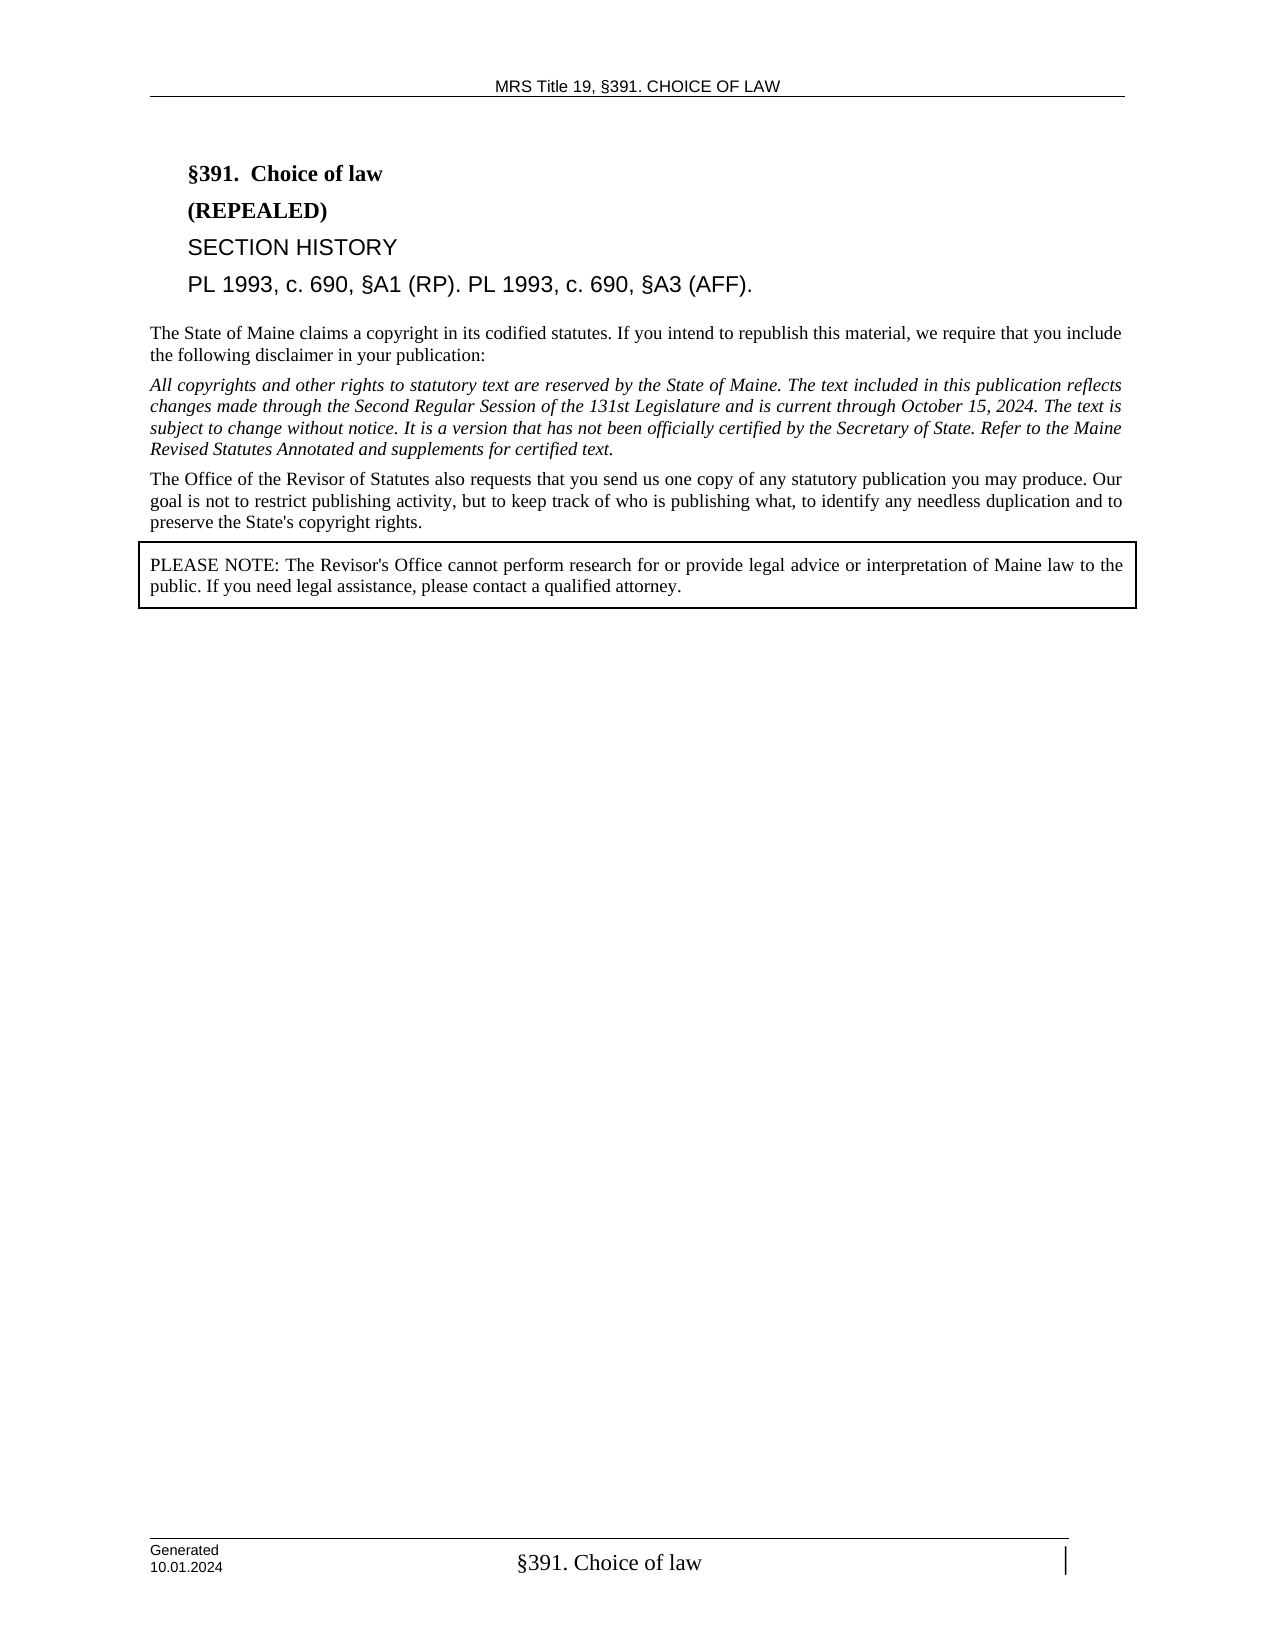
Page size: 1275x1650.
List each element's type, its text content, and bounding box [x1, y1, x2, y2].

text All copyrights and other rights to statutory text are reserved by the State of Maine. The text included in this publication reflects changes made through the Second Regular Session of the 131st Legislature and is current through October 15, 2024 . The text is subject to change without notice. It is a version that has not been officially certified by the Secretary of State. Refer to the Maine Revised Statutes Annotated and supplements for certified text. [150, 373, 1125, 460]
text PL 1993, c. 690, §A1 (RP). PL 1993, c. 690, §A3 (AFF). [187, 271, 1125, 297]
text PLEASE NOTE: The Revisor's Office cannot perform research for or provide legal advice or interpretation of Maine law to the public. If you need legal assistance, please contact a qualified attorney. [140, 543, 1135, 607]
text The Office of the Revisor of Statutes also requests that you send us one copy of any statutory publication you may produce. Our goal is not to restrict publishing activity, but to keep track of who is publishing what, to identify any needless duplication and to preserve the State's copyright rights. [150, 468, 1125, 533]
text The State of Maine claims a copyright in its codified statutes. If you intend to republish this material, we require that you include the following disclaimer in your publication: [150, 322, 1125, 365]
text (REPEALED) [187, 197, 1125, 223]
text §391. Choice of law [187, 160, 1125, 187]
text SECTION HISTORY [187, 234, 1125, 260]
